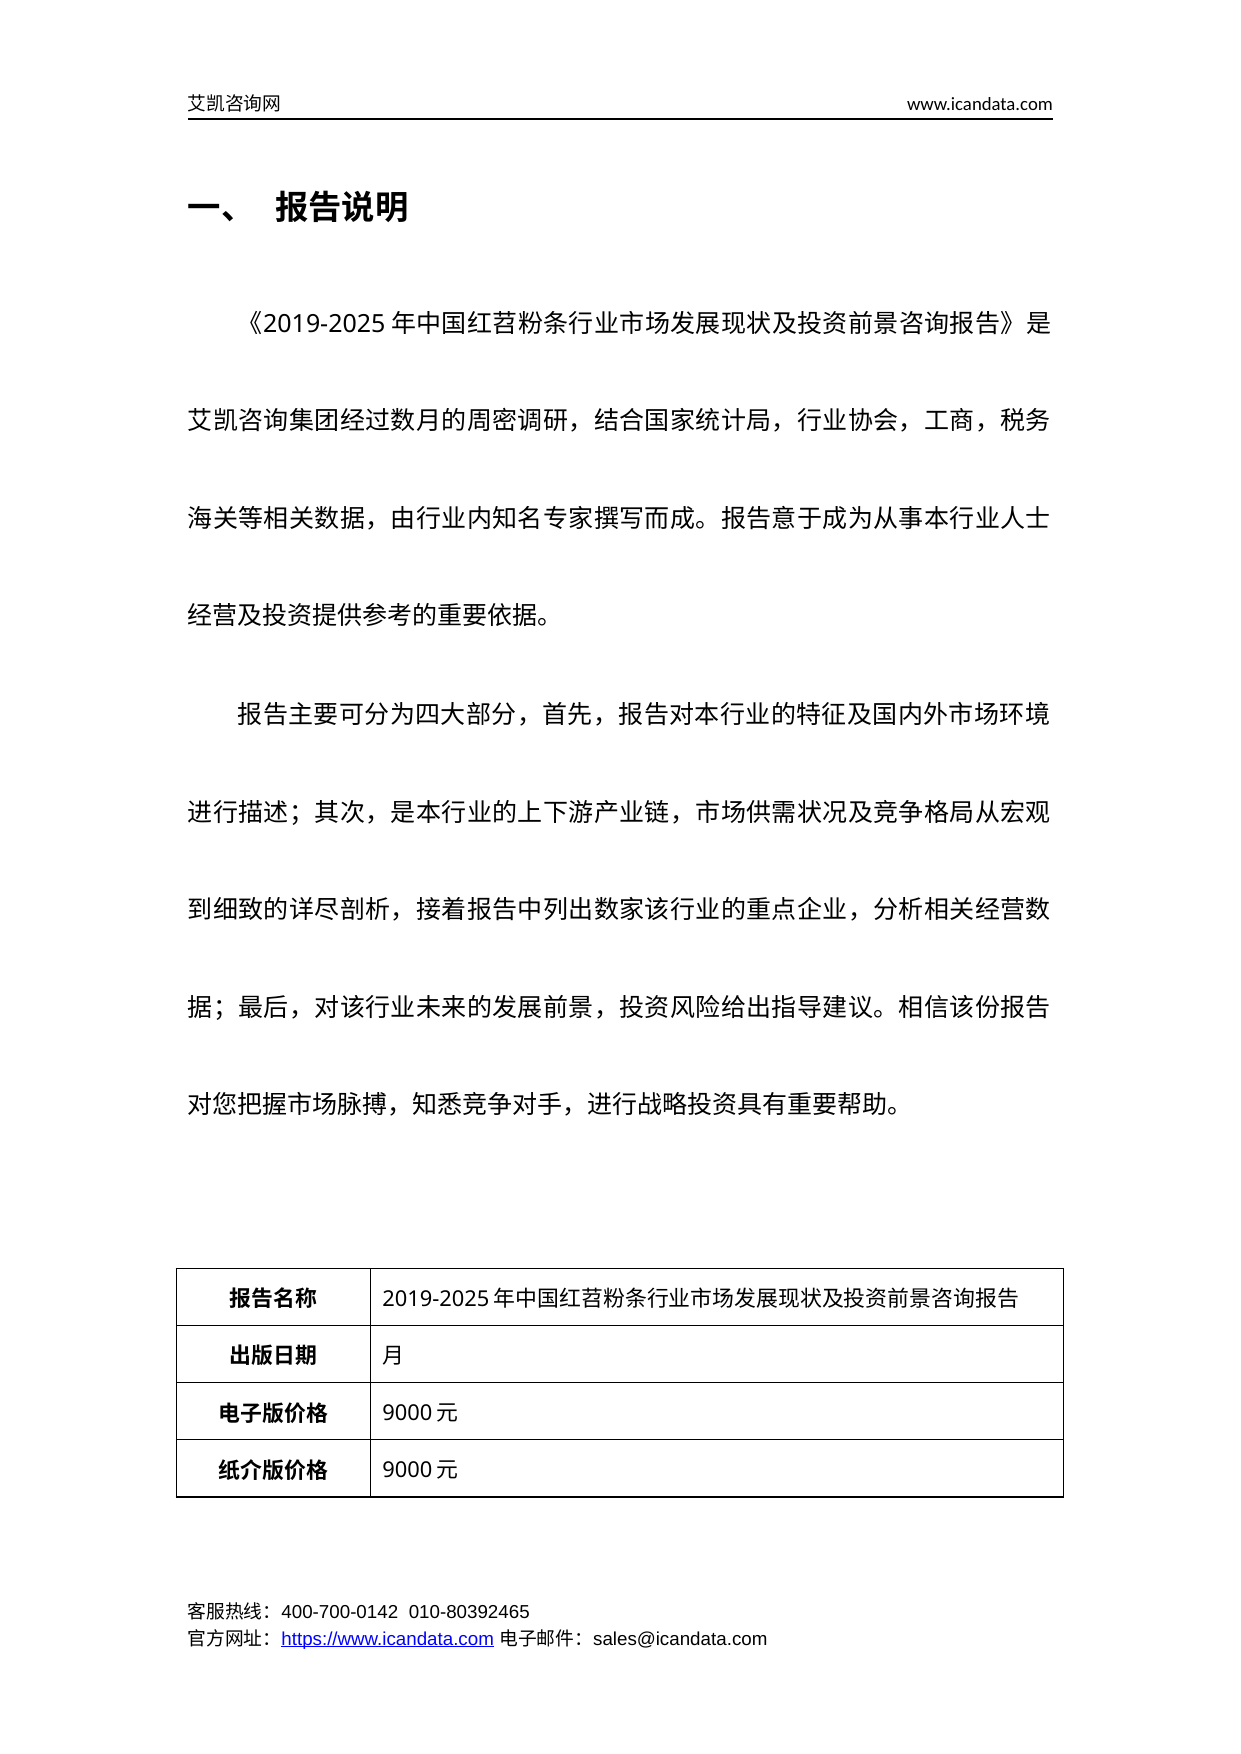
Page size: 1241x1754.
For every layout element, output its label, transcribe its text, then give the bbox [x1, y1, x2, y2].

table_cell 9000元 [371, 1383, 1063, 1439]
subtitle 报告说明 [187, 172, 1053, 237]
text 报告主要可分为四大部分，首先，报告对本行业的特征及国内外市场环境进行描述；其次，是本行业的上下游产业链，市场供需状况及竞争格局从宏观到细致的详尽剖析，接着报告中列出数家该行业的重点企业，分析相关经营数据；最后，对该行业未来的发展前景，投资风险给出指导建议。相信该份报告对您把握市场脉搏，知悉竞争对手，进行战略投资具有重要帮助。 [187, 681, 1053, 1136]
table_cell 9000元 [371, 1440, 1063, 1496]
table_cell 电子版价格 [177, 1383, 370, 1439]
table_cell 月 [371, 1326, 1063, 1382]
table_header 2019-2025年中国红苕粉条行业市场发展现状及投资前景咨询报告 [371, 1269, 1063, 1325]
text 《2019-2025年中国红苕粉条行业市场发展现状及投资前景咨询报告》是艾凯咨询集团经过数月的周密调研，结合国家统计局，行业协会，工商，税务海关等相关数据，由行业内知名专家撰写而成。报告意于成为从事本行业人士经营及投资提供参考的重要依据。 [187, 289, 1053, 646]
table_cell 出版日期 [177, 1326, 370, 1382]
table_header 报告名称 [177, 1269, 370, 1325]
table_cell 纸介版价格 [177, 1440, 370, 1496]
